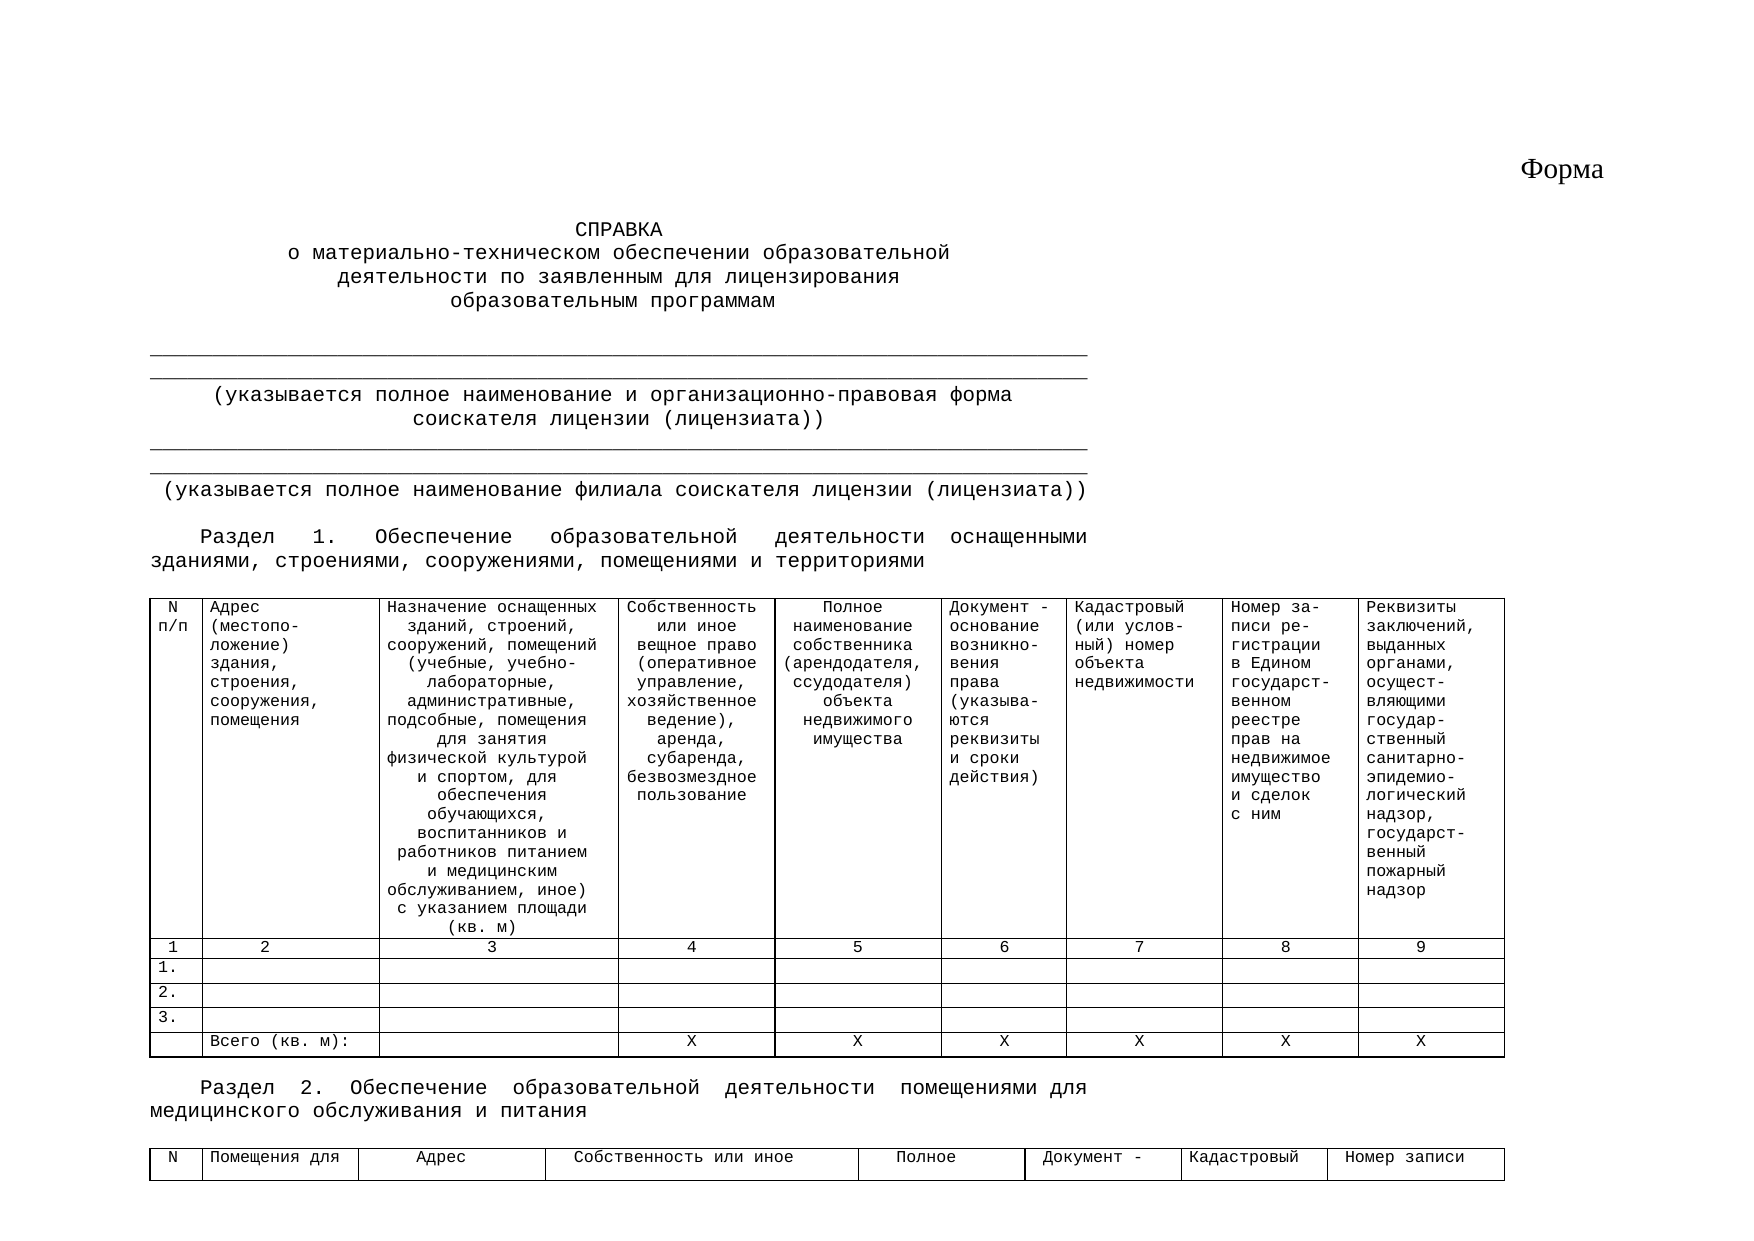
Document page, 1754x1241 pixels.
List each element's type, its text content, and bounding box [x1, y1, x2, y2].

table_cell X [1223, 1033, 1358, 1056]
table_header Полное наименование собственника (арендодателя, ссудодателя) объекта недвижимого имущества [776, 599, 941, 938]
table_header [1182, 1149, 1327, 1180]
table_header Документ - основание возникно- вения права (указыва- ются реквизиты и сроки действия) [942, 599, 1066, 938]
table_cell 7 [1067, 939, 1222, 958]
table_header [203, 1149, 358, 1180]
table_cell [203, 959, 379, 982]
table_cell 6 [942, 939, 1066, 958]
table_cell [619, 959, 774, 982]
table_cell [380, 984, 618, 1007]
text образовательным программам [150, 289, 1604, 313]
table_cell 5 [776, 939, 941, 958]
table_header Собственность или иное вещное право (оперативное управление, хозяйственное ведение), аренда, субаренда, безвозмездное пользование [619, 599, 774, 938]
table_cell [776, 984, 941, 1007]
table_cell 4 [619, 939, 774, 958]
text ___________________________________________________________________________ [150, 361, 1604, 384]
table_cell 3 [380, 939, 618, 958]
table_cell X [1067, 1033, 1222, 1056]
text ___________________________________________________________________________ [150, 455, 1604, 479]
text (указывается полное наименование филиала соискателя лицензии (лицензиата)) [150, 479, 1604, 502]
text соискателя лицензии (лицензиата)) [150, 408, 1604, 431]
table_header Реквизиты заключений, выданных органами, осущест- вляющими государ- ственный санитарно- эпидемио- логический надзор, государст- венный пожарный надзор [1359, 599, 1504, 938]
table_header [1328, 1149, 1504, 1180]
table_cell 8 [1223, 939, 1358, 958]
text медицинского обслуживания и питания [150, 1100, 1604, 1124]
table_cell X [1359, 1033, 1504, 1056]
table_cell [1223, 1008, 1358, 1032]
table_cell [1067, 1008, 1222, 1032]
table_header N п/п [151, 599, 202, 938]
table_cell [1223, 984, 1358, 1007]
table_cell [1359, 1008, 1504, 1032]
table_cell 9 [1359, 939, 1504, 958]
table_cell [1223, 959, 1358, 982]
table_header Адрес (местопо- ложение) здания, строения, сооружения, помещения [203, 599, 379, 938]
table_cell 2. [151, 984, 202, 1007]
table_header N п/п [151, 1149, 202, 1180]
table_cell 2 [203, 939, 379, 958]
table_cell [776, 959, 941, 982]
table_cell [380, 1008, 618, 1032]
table_cell [942, 984, 1066, 1007]
table_cell [380, 1033, 618, 1056]
text ___________________________________________________________________________ [150, 337, 1604, 361]
table_cell X [942, 1033, 1066, 1056]
table_cell [1067, 984, 1222, 1007]
table_cell [203, 984, 379, 1007]
text СПРАВКА [150, 219, 1604, 242]
table_cell [619, 984, 774, 1007]
table_cell X [619, 1033, 774, 1056]
table_cell [151, 1033, 202, 1056]
text (указывается полное наименование и организационно-правовая форма [150, 384, 1604, 408]
text Раздел 1. Обеспечение образовательной деятельности оснащенными [150, 526, 1604, 550]
table_cell Всего (кв. м): [203, 1033, 379, 1056]
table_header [359, 1149, 545, 1180]
text зданиями, строениями, сооружениями, помещениями и территориями [150, 550, 1604, 573]
text Раздел 2. Обеспечение образовательной деятельности помещениями для [150, 1077, 1604, 1100]
table_cell [1359, 959, 1504, 982]
table_cell [1067, 959, 1222, 982]
table_cell [1359, 984, 1504, 1007]
text ___________________________________________________________________________ [150, 431, 1604, 455]
table_cell [619, 1008, 774, 1032]
table_cell 1. [151, 959, 202, 982]
table_header Номер за- писи ре- гистрации в Едином государст- венном реестре прав на недвижимое имущество и сделок с ним [1223, 599, 1358, 938]
text о материально-техническом обеспечении образовательной [150, 242, 1604, 266]
table_cell [942, 959, 1066, 982]
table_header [1026, 1149, 1181, 1180]
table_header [546, 1149, 858, 1180]
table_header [859, 1149, 1024, 1180]
table_cell X [776, 1033, 941, 1056]
table_cell [942, 1008, 1066, 1032]
table_cell [776, 1008, 941, 1032]
table_cell 3. [151, 1008, 202, 1032]
text Форма [150, 152, 1604, 185]
table_header Кадастровый (или услов- ный) номер объекта недвижимости [1067, 599, 1222, 938]
table_cell 1 [151, 939, 202, 958]
table_cell [380, 959, 618, 982]
table_header Назначение оснащенных зданий, строений, сооружений, помещений (учебные, учебно- лабораторные, административные, подсобные, помещения для занятия физической культурой и спортом, для обеспечения обучающихся, воспитанников и работников питанием и медицинским обслуживанием, иное) с указанием площади (кв. м) [380, 599, 618, 938]
text деятельности по заявленным для лицензирования [150, 266, 1604, 289]
table_cell [203, 1008, 379, 1032]
